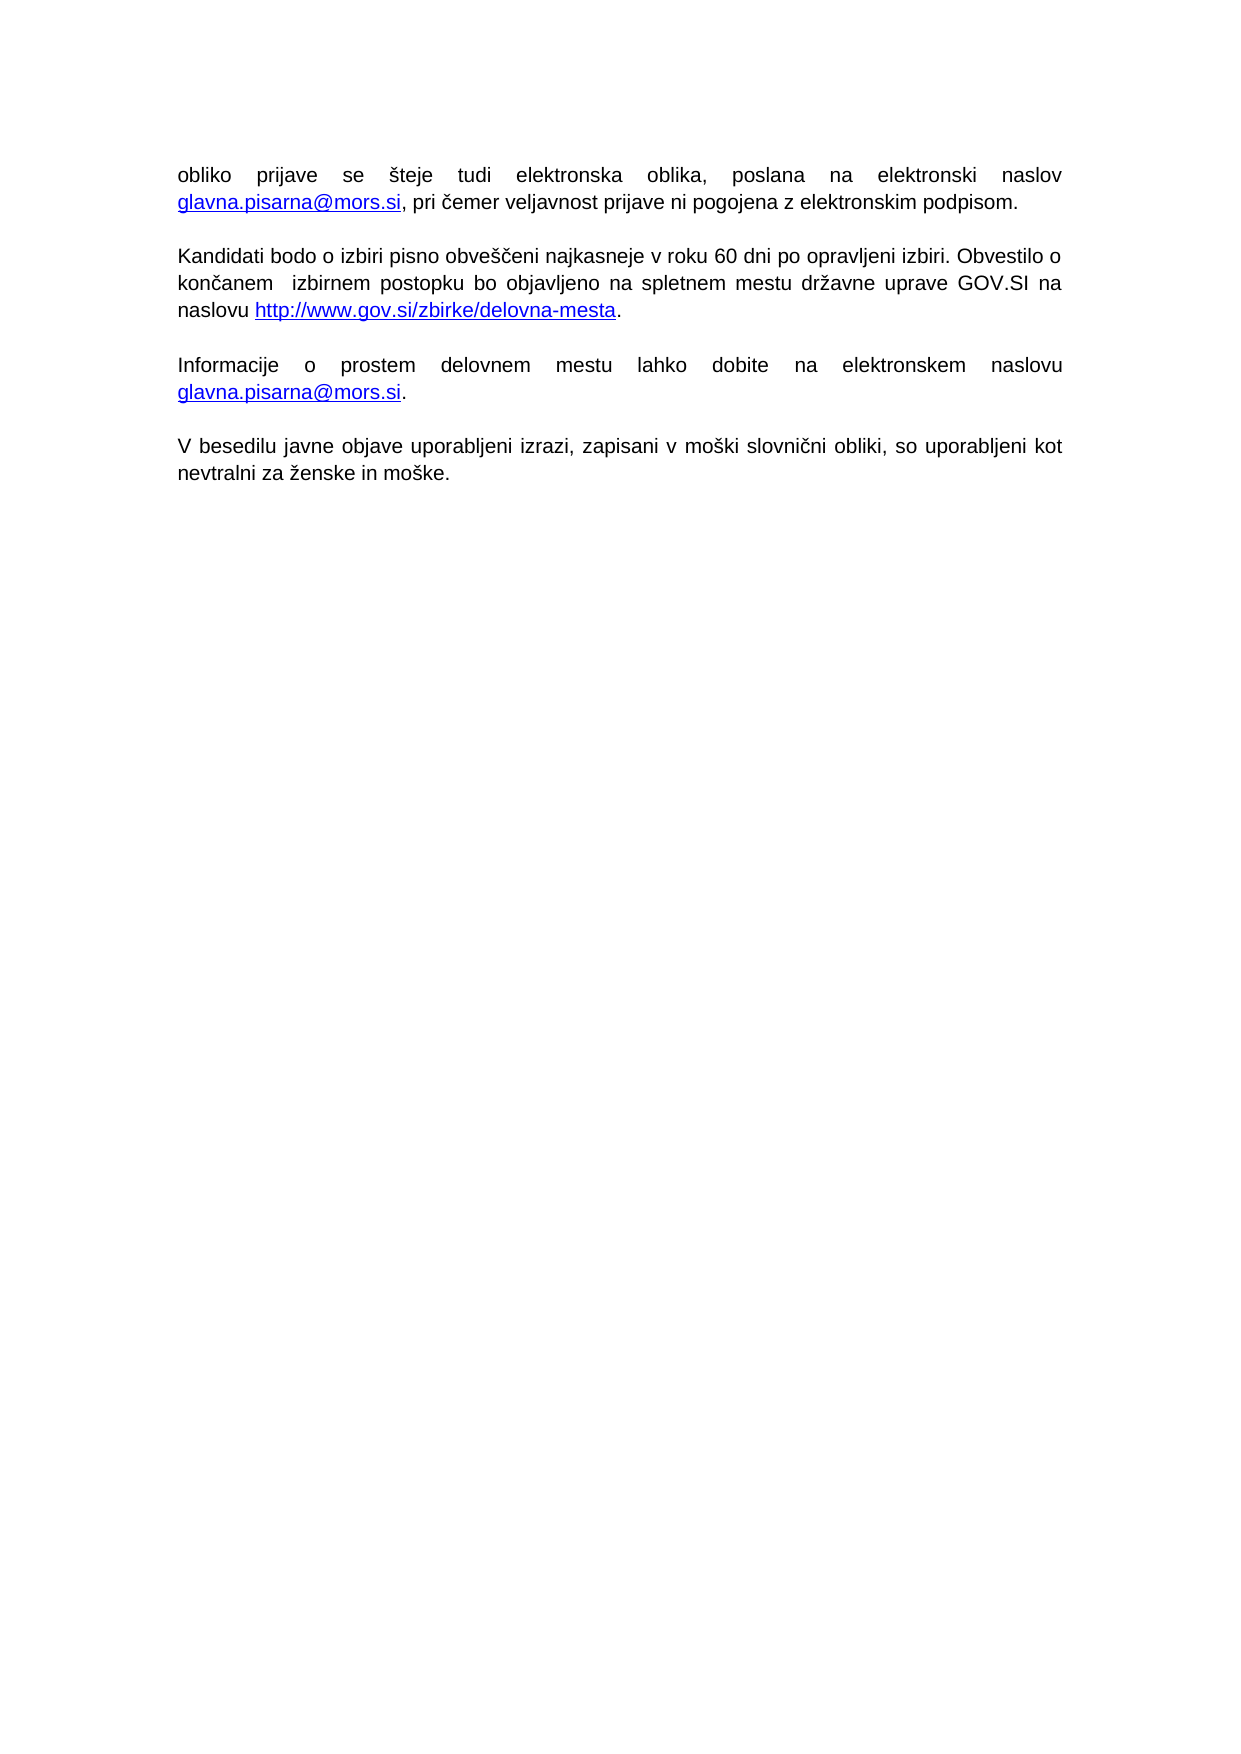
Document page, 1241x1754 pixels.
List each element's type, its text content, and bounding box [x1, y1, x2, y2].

text Informacije o prostem delovnem mestu lahko dobite na elektronskem naslovu glavna.pisarna@mors.si. [177, 349, 1063, 403]
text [177, 160, 1063, 214]
text Kandidati bodo o izbiri pisno obveščeni najkasneje v roku 60 dni po opravljeni izbiri. Obvestilo o končanem izbirnem postopku bo objavljeno na spletnem mestu državne uprave GOV.SI na naslovu http://www.gov.si/zbirke/delovna-mesta. [177, 241, 1063, 322]
text V besedilu javne objave uporabljeni izrazi, zapisani v moški slovnični obliki, so uporabljeni kot nevtralni za ženske in moške. [177, 431, 1063, 485]
